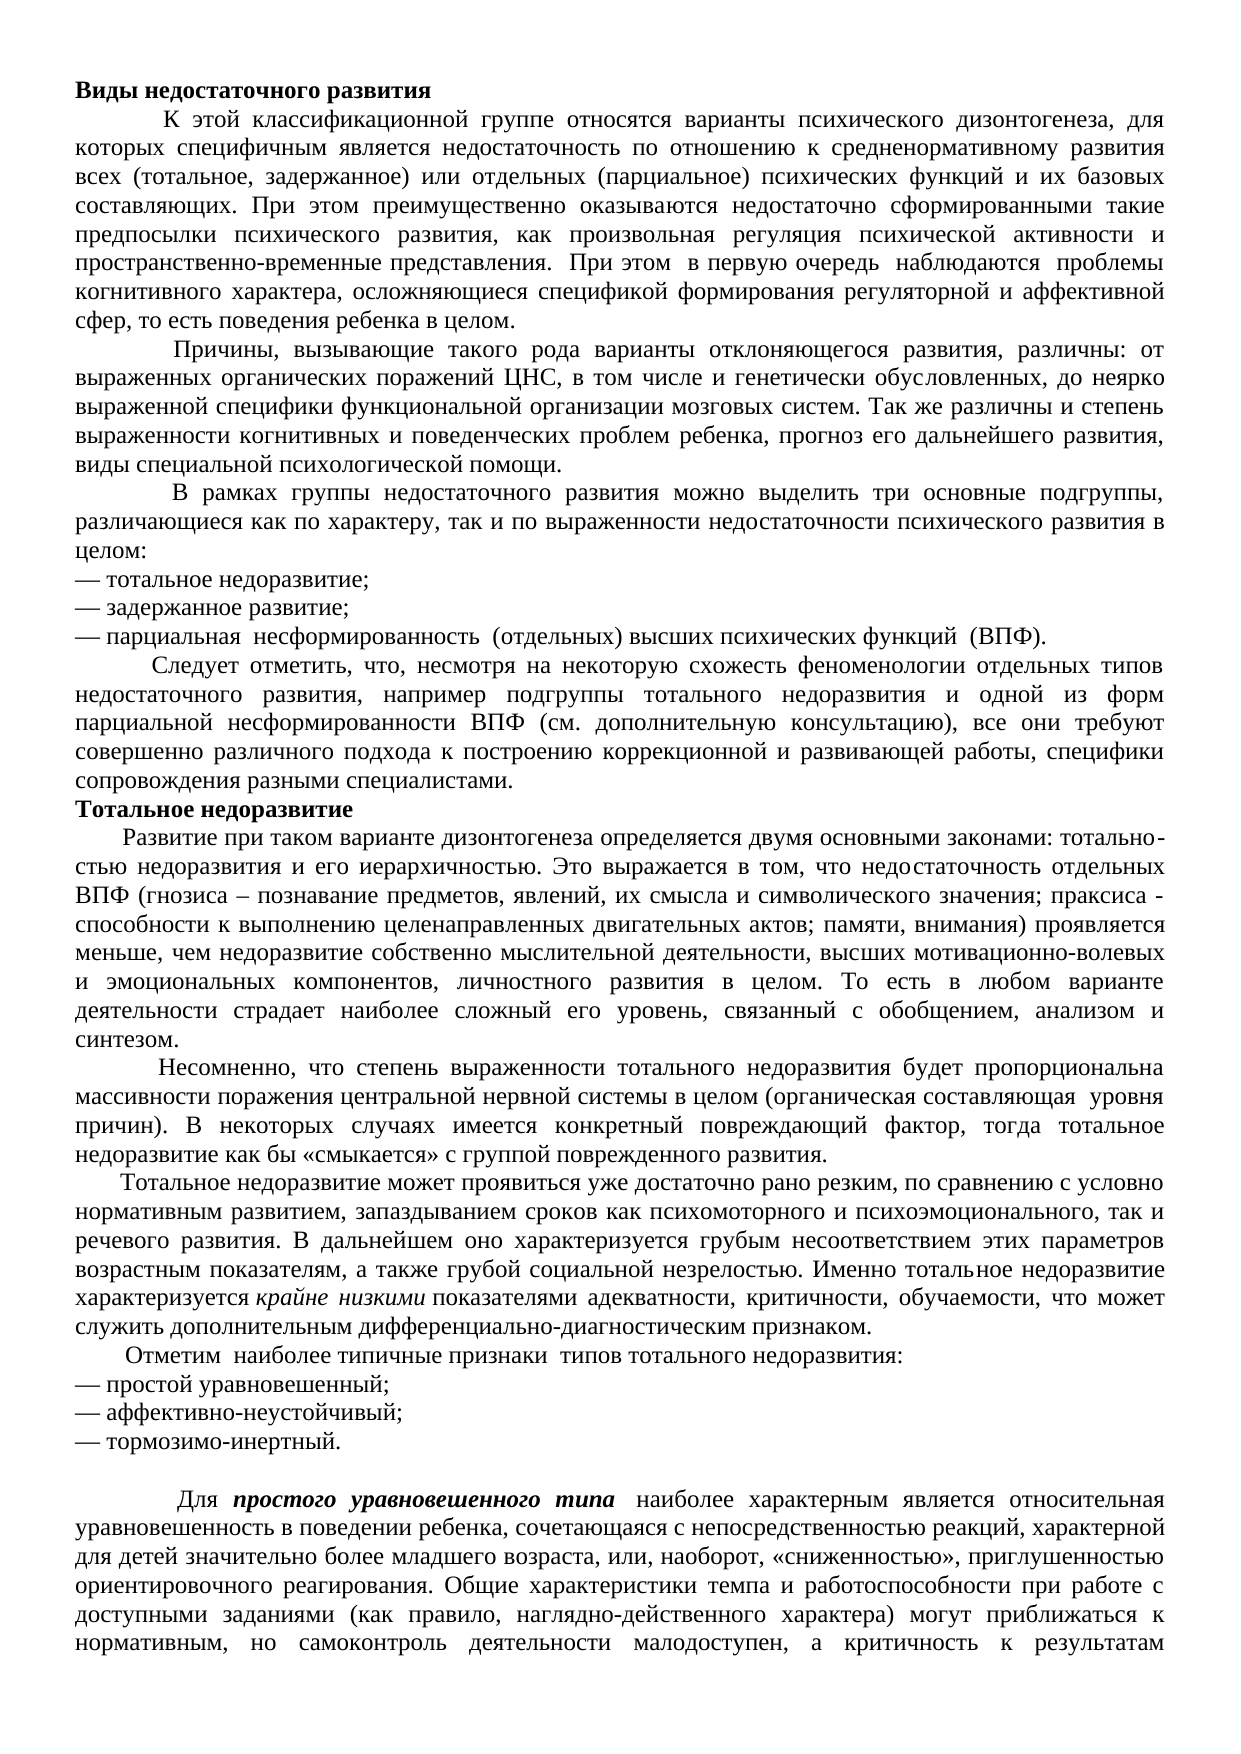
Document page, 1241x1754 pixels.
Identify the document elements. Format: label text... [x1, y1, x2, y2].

text — задержанное развитие; [75, 592, 1165, 621]
text Виды недостаточного развития [75, 75, 1165, 104]
text Развитие при таком варианте дизонтогенеза определяется двумя основными законами: тотальностью недоразвития и его иерархичностью. Это выражается в том, что недостаточность отдельных ВПФ (гнозиса – познавание предметов, явлений, их смысла и символического значения; праксиса - способности к выполнению целенаправленных двигательных актов; памяти, внимания) проявляется меньше, чем недоразвитие собственно мыслительной деятельности, высших мотивационно-волевых и эмоциональных компонентов, личностного развития в целом. То есть в любом варианте деятельности страдает наиболее сложный его уровень, связанный с обобщением, анализом и синтезом. [75, 822, 1165, 1052]
text В рамках группы недостаточного развития можно выделить три основные подгруппы, различающиеся как по характеру, так и по выраженности недостаточности психического развития в целом: [75, 477, 1165, 564]
text — парциальная несформированность (отдельных) высших психических функций (ВПФ). [75, 621, 1165, 650]
text Тотальное недоразвитие [75, 794, 1165, 822]
text — тормозимо-инертный. [75, 1426, 1165, 1455]
text — простой уравновешенный; [75, 1369, 1165, 1397]
text Следует отметить, что, несмотря на некоторую схожесть феноменологии отдельных типов недостаточного развития, например подгруппы тотального недоразвития и одной из форм парциальной несформированности ВПФ (см. дополнительную консультацию), все они требуют совершенно различного подхода к построению коррекционной и развивающей работы, специфики сопровождения разными специалистами. [75, 650, 1165, 794]
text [75, 1484, 1165, 1656]
text Несомненно, что степень выраженности тотального недоразвития будет пропорциональна массивности поражения центральной нервной системы в целом (органическая составляющая уровня причин). В некоторых случаях имеется конкретный повреждающий фактор, тогда тотальное недоразвитие как бы «смыкается» с группой поврежденного развития. [75, 1052, 1165, 1167]
text Тотальное недоразвитие может проявиться уже достаточно рано резким, по сравнению с условно нормативным развитием, запаздыванием сроков как психомоторного и психоэмоционального, так и речевого развития. В дальнейшем оно характеризуется грубым несоответствием этих параметров возрастным показателям, а также грубой социальной незрелостью. Именно тотальное недоразвитие характеризуется крайне низкими показателями адекватности, критичности, обучаемости, что может служить дополнительным дифференциально-диагностическим признаком. [75, 1167, 1165, 1340]
text Отметим наиболее типичные признаки типов тотального недоразвития: [75, 1340, 1165, 1369]
text К этой классификационной группе относятся варианты психического дизонтогенеза, для которых специфичным является недостаточность по отношению к средненормативному развития всех (тотальное, задержанное) или отдельных (парциальное) психических функций и их базовых составляющих. При этом преимущественно оказываются недостаточно сформированными такие предпосылки психического развития, как произвольная регуляция психической активности и пространственно-временные представления. При этом в первую очередь наблюдаются проблемы когнитивного характера, осложняющиеся спецификой формирования регуляторной и аффективной сфер, то есть поведения ребенка в целом. [75, 104, 1165, 334]
text — аффективно-неустойчивый; [75, 1397, 1165, 1426]
text — тотальное недоразвитие; [75, 564, 1165, 592]
text Причины, вызывающие такого рода варианты отклоняющегося развития, различны: от выраженных органических поражений ЦНС, в том числе и генетически обусловленных, до неярко выраженной специфики функциональной организации мозговых систем. Так же различны и степень выраженности когнитивных и поведенческих проблем ребенка, прогноз его дальнейшего развития, виды специальной психологической помощи. [75, 334, 1165, 477]
